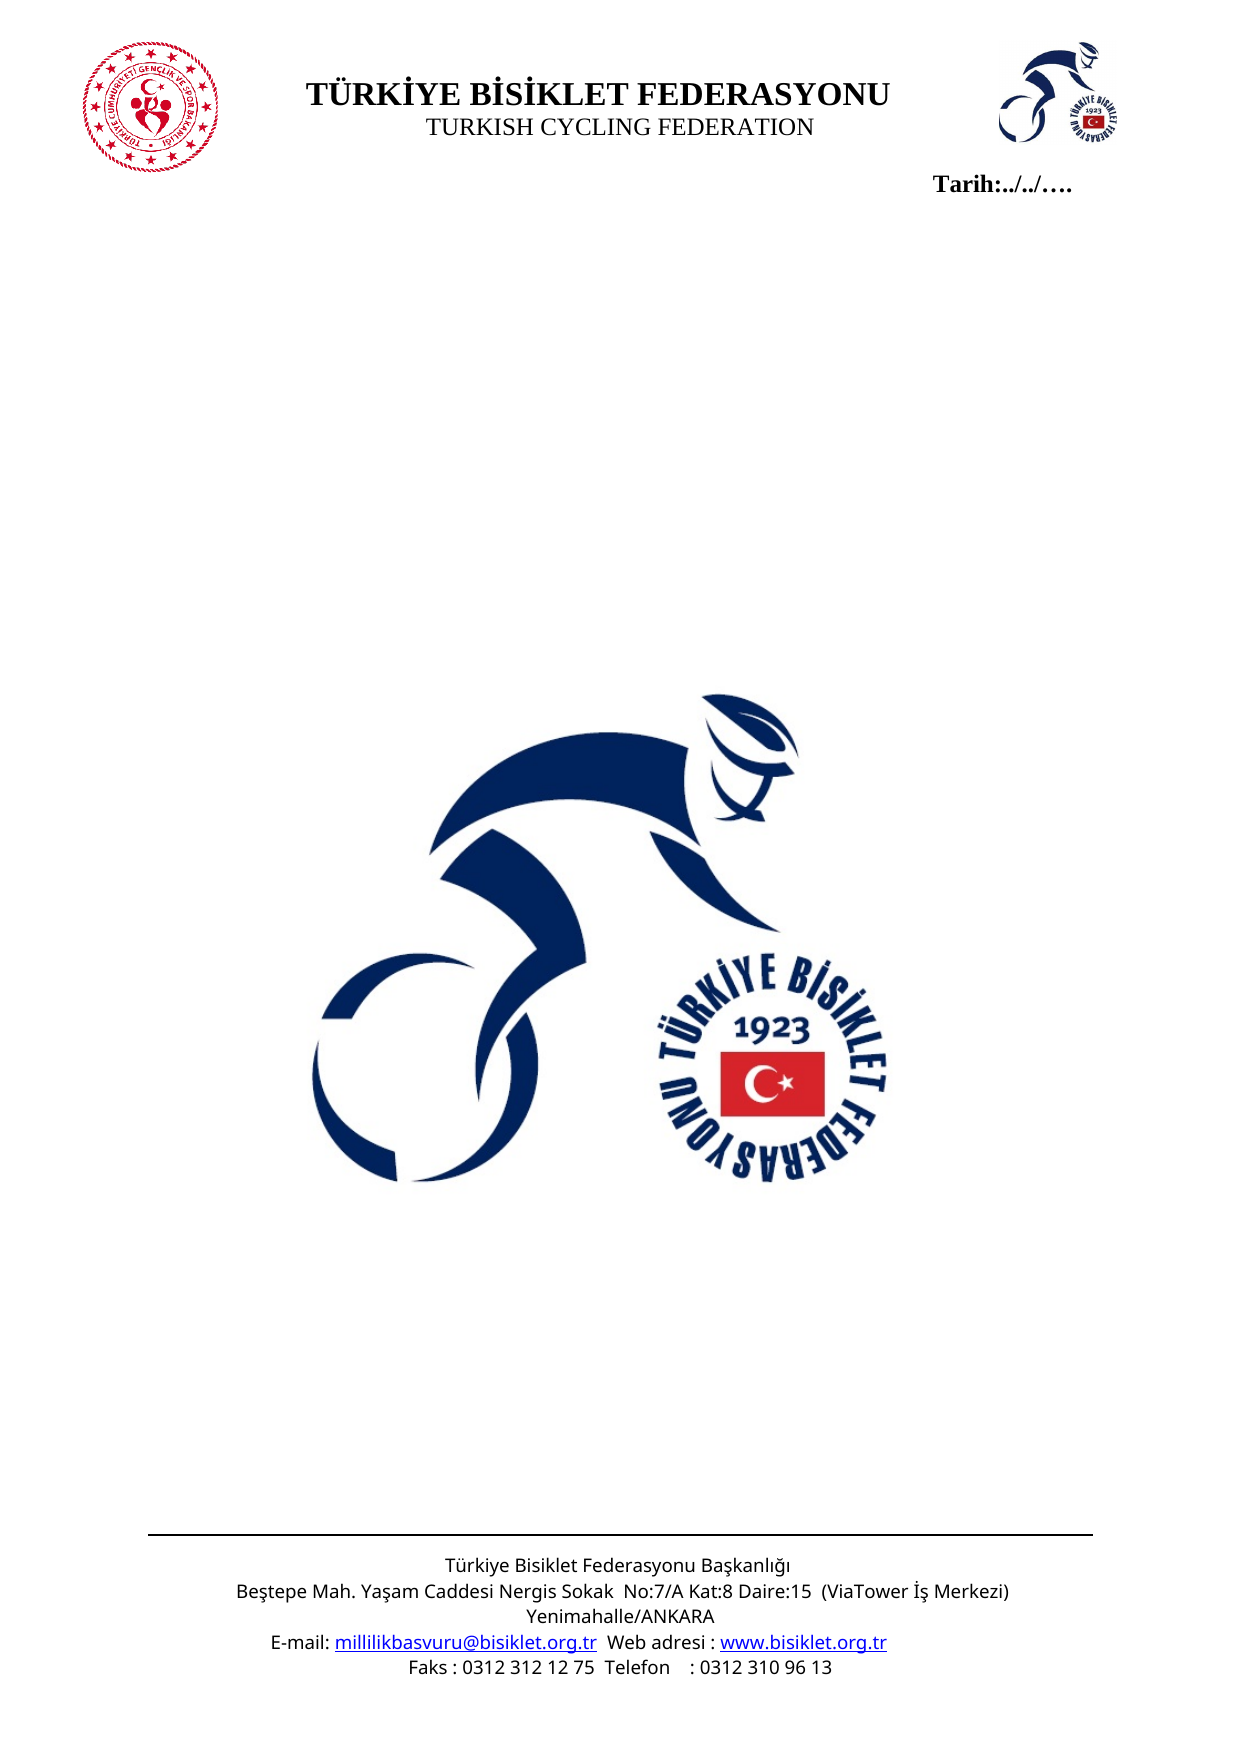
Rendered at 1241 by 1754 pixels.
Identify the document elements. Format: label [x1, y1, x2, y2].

picture [80, 40, 217, 171]
picture [0, 463, 1241, 1465]
picture [997, 40, 1117, 144]
